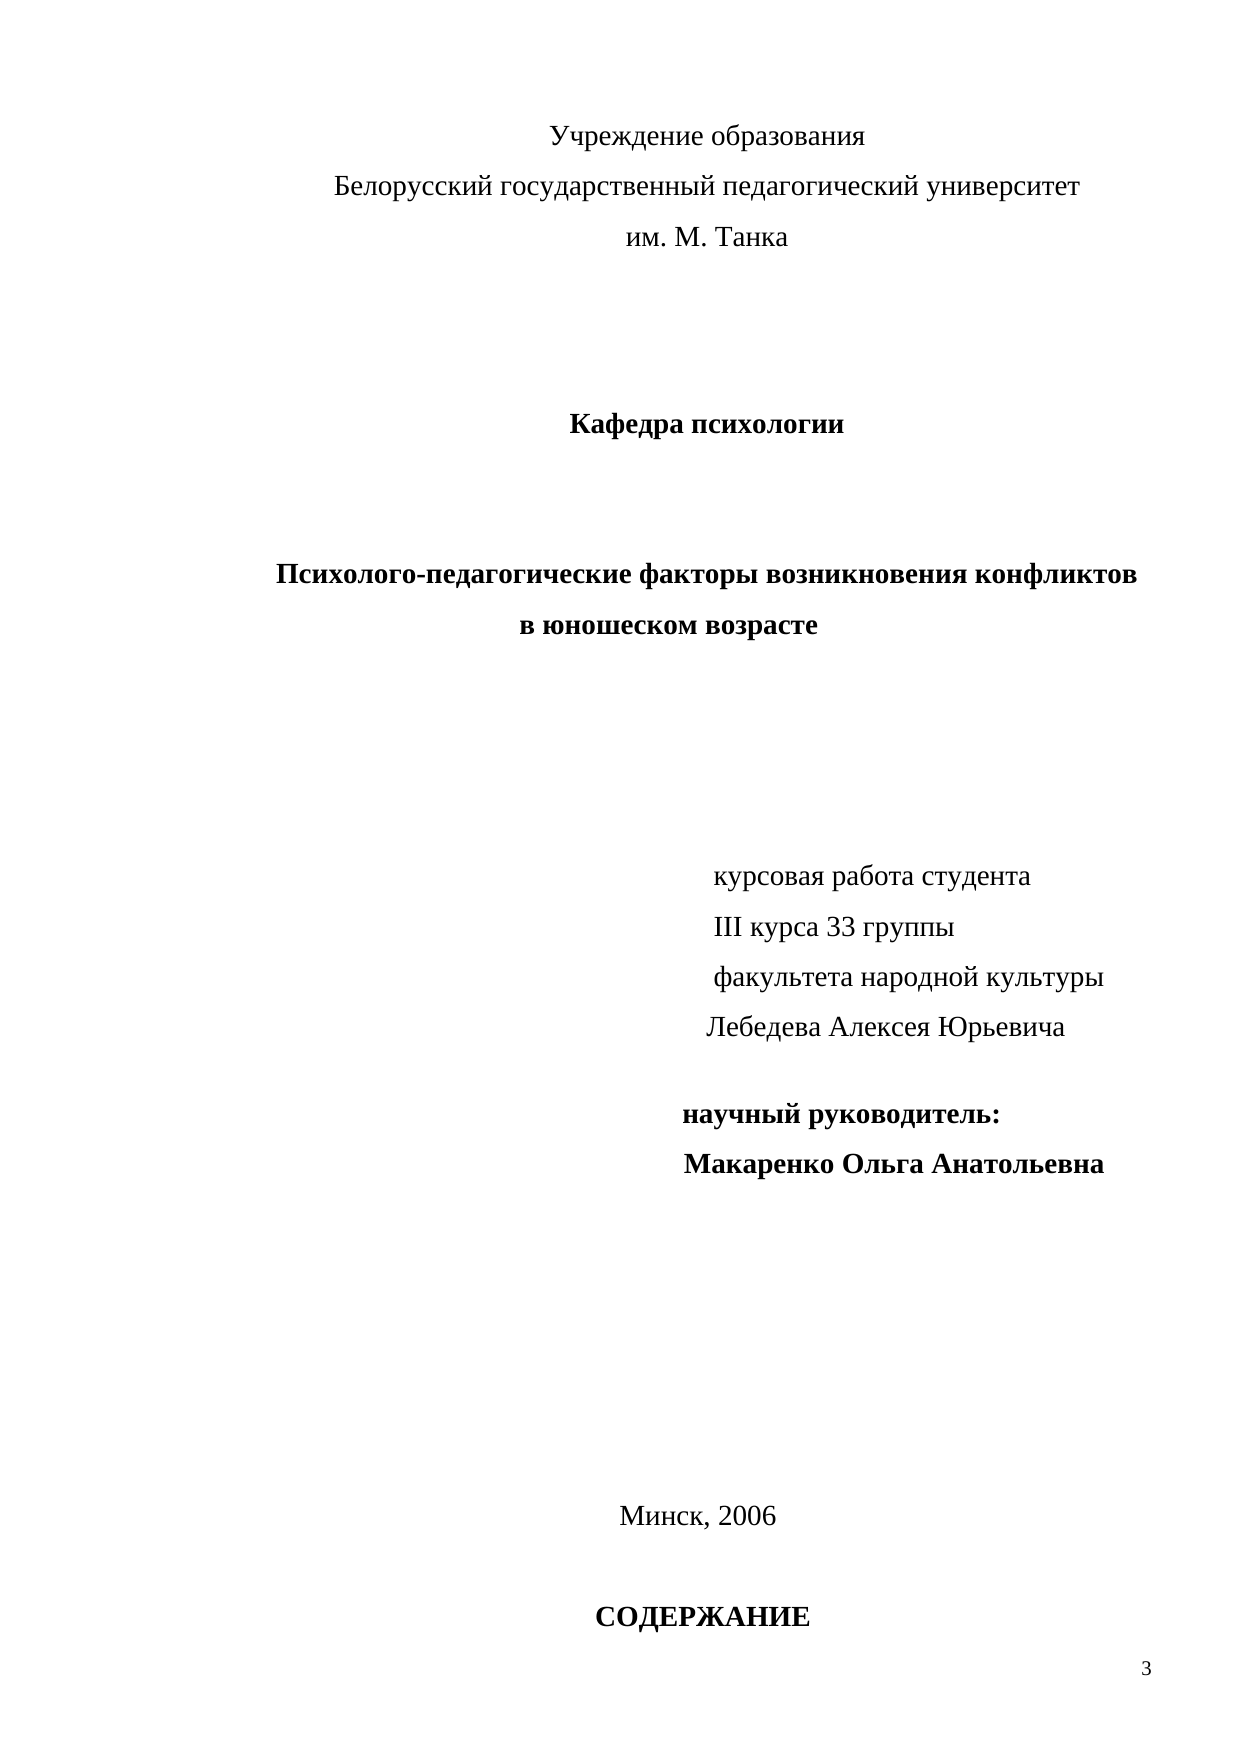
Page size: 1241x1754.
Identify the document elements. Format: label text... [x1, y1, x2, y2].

text Белорусский государственный педагогический университет [196, 168, 1141, 202]
text Лебедева Алексея Юрьевича [177, 1009, 1141, 1043]
text Макаренко Ольга Анатольевна [683, 1146, 1141, 1180]
text Учреждение образования [196, 118, 1141, 152]
text курсовая работа студента [177, 858, 1141, 892]
text Кафедра психологии [196, 406, 1141, 439]
text Психолого-педагогические факторы возникновения конфликтов в юношеском возрасте [196, 557, 1141, 641]
text им. М. Танка [196, 219, 1141, 252]
text СОДЕРЖАНИЕ [177, 1599, 1152, 1632]
text факультета народной культуры [177, 959, 1141, 993]
text III курса 33 группы [177, 909, 1141, 942]
text Минск, 2006 [177, 1498, 1141, 1532]
text научный руководитель: [177, 1096, 1141, 1129]
